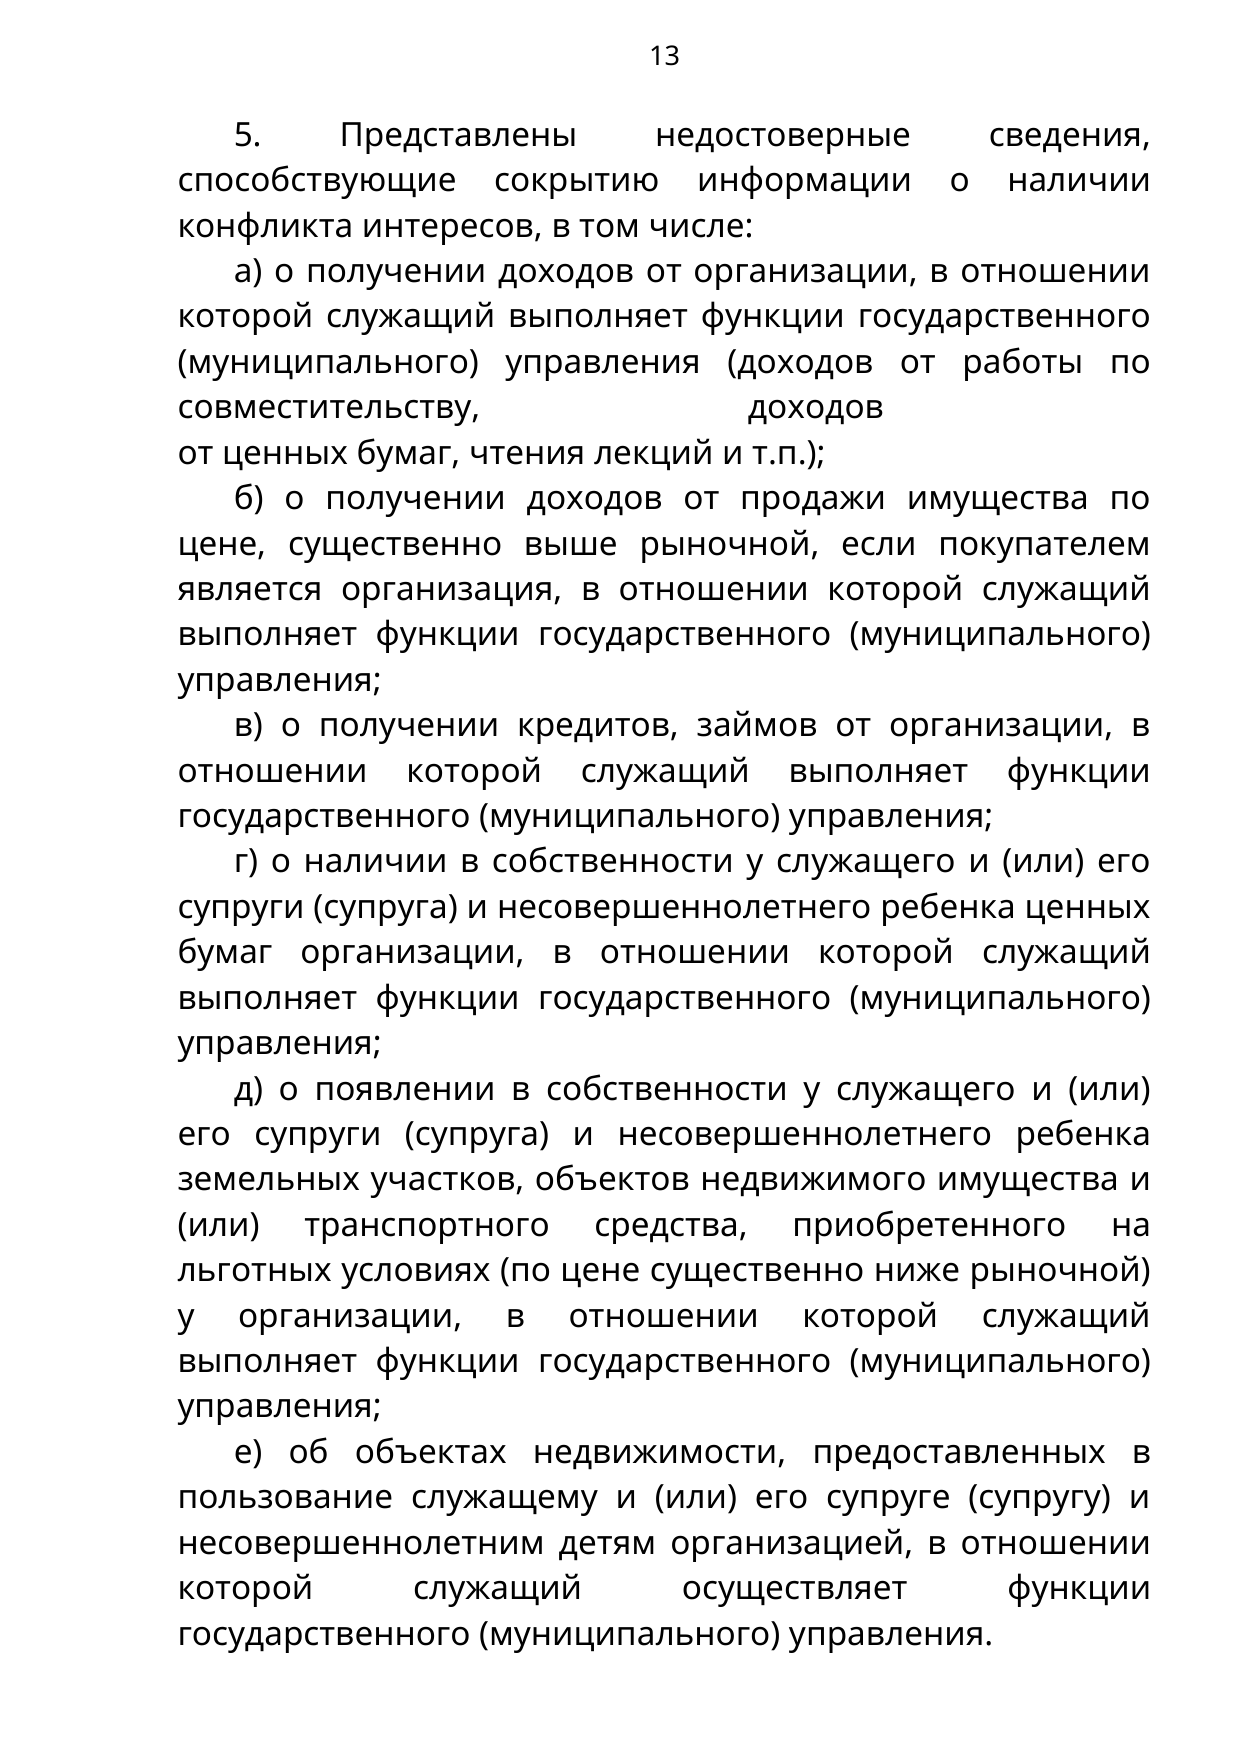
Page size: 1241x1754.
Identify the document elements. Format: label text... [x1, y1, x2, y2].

text в) о получении кредитов, займов от организации, в отношении которой служащий выполняет функции государственного (муниципального) управления; [177, 701, 1152, 837]
text д) о появлении в собственности у служащего и (или) его супруги (супруга) и несовершеннолетнего ребенка земельных участков, объектов недвижимого имущества и (или) транспортного средства, приобретенного на льготных условиях (по цене существенно ниже рыночной) у организации, в отношении которой служащий выполняет функции государственного (муниципального) управления; [177, 1064, 1152, 1428]
text б) о получении доходов от продажи имущества по цене, существенно выше рыночной, если покупателем является организация, в отношении которой служащий выполняет функции государственного (муниципального) управления; [177, 474, 1152, 701]
text а) о получении доходов от организации, в отношении которой служащий выполняет функции государственного (муниципального) управления (доходов от работы по совместительству, доходов от ценных бумаг, чтения лекций и т.п.); [177, 247, 1152, 474]
text 5. Представлены недостоверные сведения, способствующие сокрытию информации о наличии конфликта интересов, в том числе: [177, 111, 1152, 247]
text г) о наличии в собственности у служащего и (или) его супруги (супруга) и несовершеннолетнего ребенка ценных бумаг организации, в отношении которой служащий выполняет функции государственного (муниципального) управления; [177, 837, 1152, 1064]
text е) об объектах недвижимости, предоставленных в пользование служащему и (или) его супруге (супругу) и несовершеннолетним детям организацией, в отношении которой служащий осуществляет функции государственного (муниципального) управления. [177, 1428, 1152, 1655]
